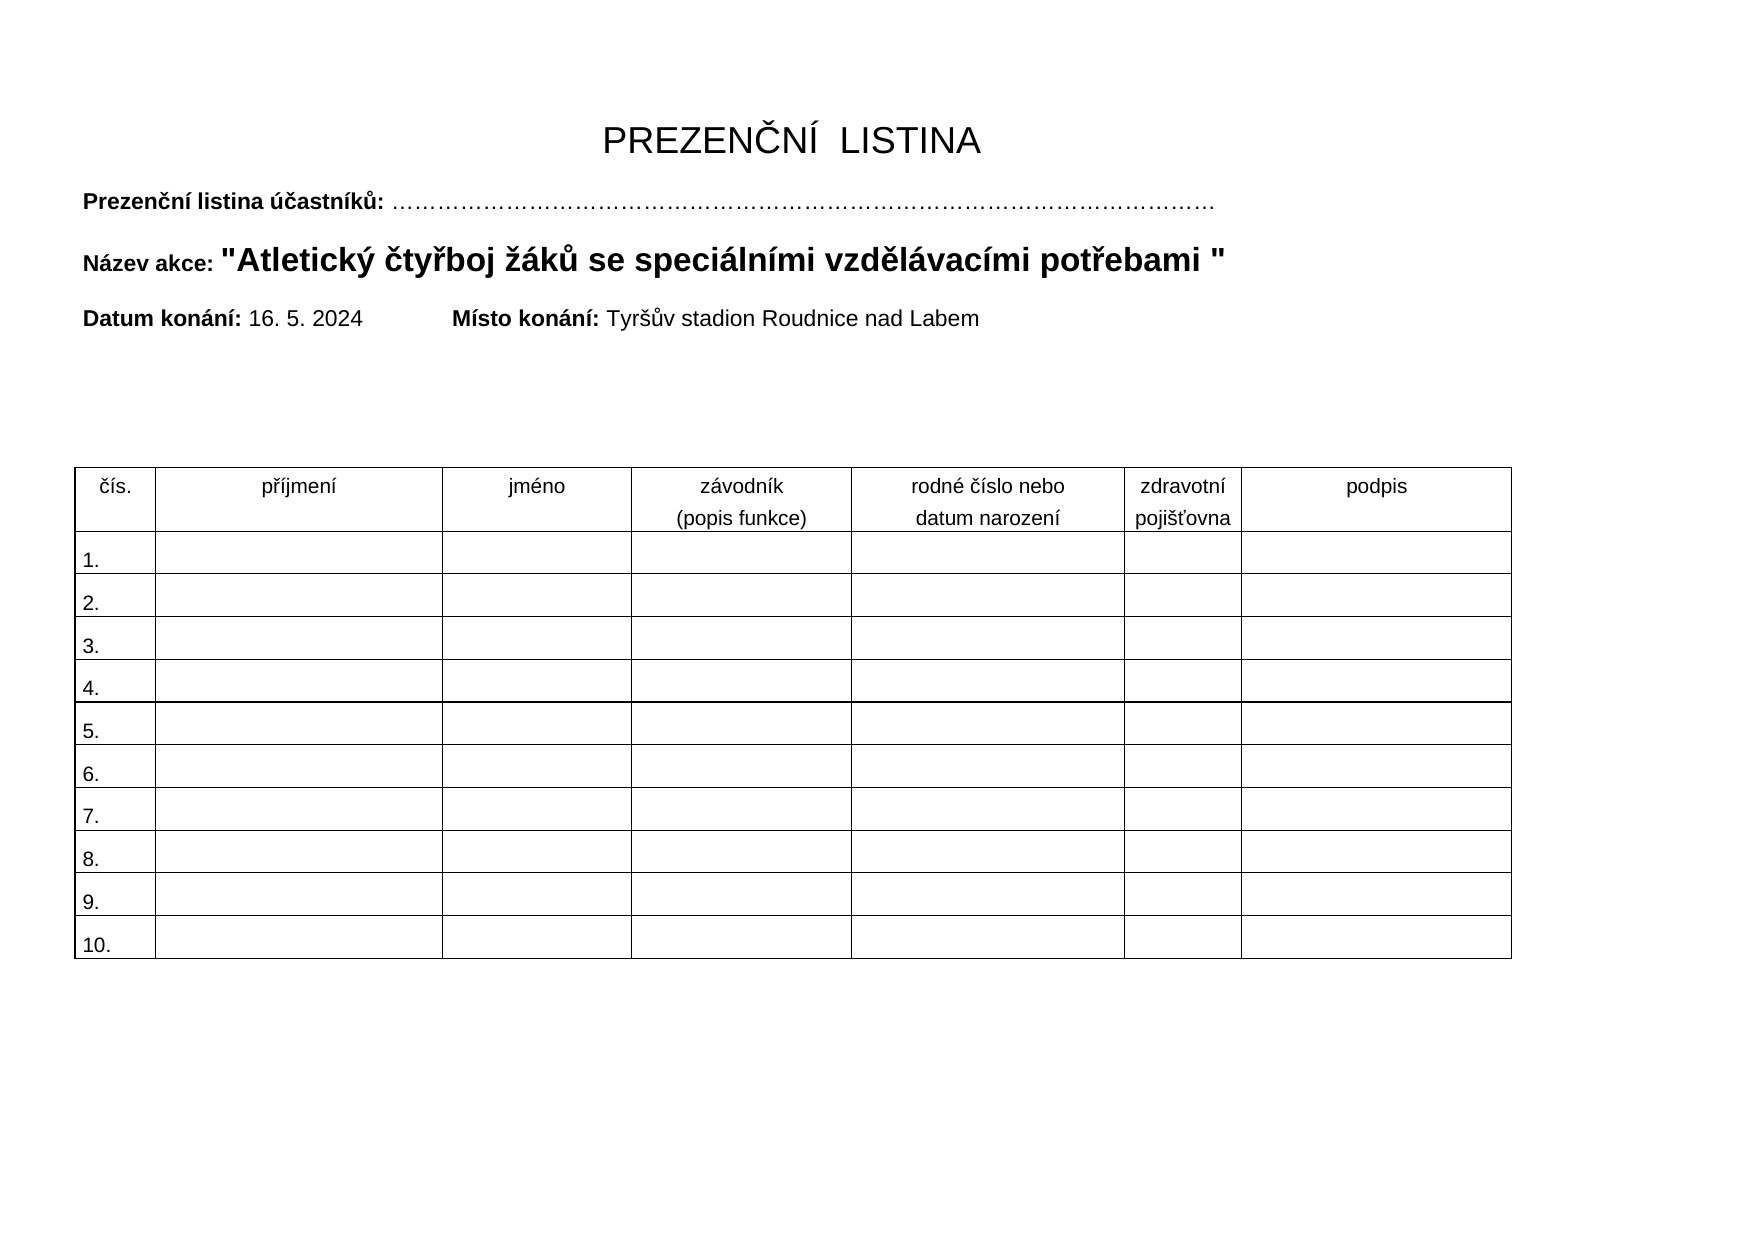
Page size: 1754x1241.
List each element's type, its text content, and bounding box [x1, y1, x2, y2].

table_cell [443, 532, 631, 573]
table_cell 5. [76, 703, 155, 744]
table_cell [443, 745, 631, 787]
table_cell [632, 788, 851, 829]
table_cell [1242, 499, 1511, 531]
table_header rodné číslo nebo [852, 468, 1124, 499]
table_cell [443, 574, 631, 616]
table_cell [1242, 532, 1511, 573]
table_header čís. [76, 468, 155, 499]
table_cell [156, 788, 442, 829]
table_cell [852, 873, 1124, 915]
table_cell [632, 617, 851, 659]
table_cell 9. [76, 873, 155, 915]
table_cell [1242, 745, 1511, 787]
text Prezenční listina účastníků: ……………………………………………………………………………………………… [83, 188, 1636, 214]
table_cell [156, 916, 442, 958]
table_cell [156, 660, 442, 701]
table_cell [632, 532, 851, 573]
table_header podpis [1242, 468, 1511, 499]
table_cell [1125, 745, 1241, 787]
table_cell [1125, 831, 1241, 872]
table_cell 8. [76, 831, 155, 872]
table_cell [1242, 660, 1511, 701]
table_cell [156, 574, 442, 616]
table_cell [852, 574, 1124, 616]
table_cell [632, 660, 851, 701]
table_cell [443, 831, 631, 872]
table_header závodník [632, 468, 851, 499]
text PREZENČNÍ LISTINA [83, 118, 1636, 161]
table_cell 1. [76, 532, 155, 573]
table_cell [443, 788, 631, 829]
table_cell [1125, 532, 1241, 573]
table_cell [156, 703, 442, 744]
table_cell [1125, 916, 1241, 958]
table_cell [1242, 788, 1511, 829]
table_cell [1242, 574, 1511, 616]
table_header jméno [443, 468, 631, 499]
table_cell [1125, 617, 1241, 659]
table_cell [156, 745, 442, 787]
table_header zdravotní [1125, 468, 1241, 499]
table_cell 3. [76, 617, 155, 659]
table_cell [1125, 574, 1241, 616]
table_cell [852, 703, 1124, 744]
text Datum konání: 16. 5. 2024 Místo konání: Tyršův stadion Roudnice nad Labem [83, 305, 1636, 331]
table_cell 6. [76, 745, 155, 787]
table_cell [852, 788, 1124, 829]
table_cell 10. [76, 916, 155, 958]
table_cell datum narození [852, 499, 1124, 531]
table_cell [76, 499, 155, 531]
table_cell 4. [76, 660, 155, 701]
table_cell [156, 831, 442, 872]
table_cell [632, 574, 851, 616]
table_cell [156, 617, 442, 659]
table_cell [1242, 703, 1511, 744]
table_cell [852, 660, 1124, 701]
table_cell [156, 499, 442, 531]
table_cell (popis funkce) [632, 499, 851, 531]
table_cell [632, 916, 851, 958]
table_cell [1242, 873, 1511, 915]
table_cell [852, 916, 1124, 958]
table_cell [632, 703, 851, 744]
table_cell [1125, 788, 1241, 829]
table_cell [852, 831, 1124, 872]
text Název akce: "Atletický čtyřboj žáků se speciálními vzdělávacími potřebami " [83, 240, 1636, 279]
table_cell [443, 660, 631, 701]
table_cell [632, 873, 851, 915]
table_cell [1242, 831, 1511, 872]
table_cell [443, 873, 631, 915]
table_cell [1242, 617, 1511, 659]
table_cell [1242, 916, 1511, 958]
table_cell pojišťovna [1125, 499, 1241, 531]
table_cell [632, 745, 851, 787]
table_cell [1125, 660, 1241, 701]
table_cell [443, 703, 631, 744]
table_header příjmení [156, 468, 442, 499]
table_cell [852, 745, 1124, 787]
table_cell [443, 499, 631, 531]
table_cell [1125, 703, 1241, 744]
table_cell [852, 532, 1124, 573]
table_cell 2. [76, 574, 155, 616]
table_cell [443, 617, 631, 659]
table_cell 7. [76, 788, 155, 829]
table_cell [1125, 873, 1241, 915]
table_cell [443, 916, 631, 958]
table_cell [156, 532, 442, 573]
table_cell [632, 831, 851, 872]
table_cell [156, 873, 442, 915]
table_cell [852, 617, 1124, 659]
